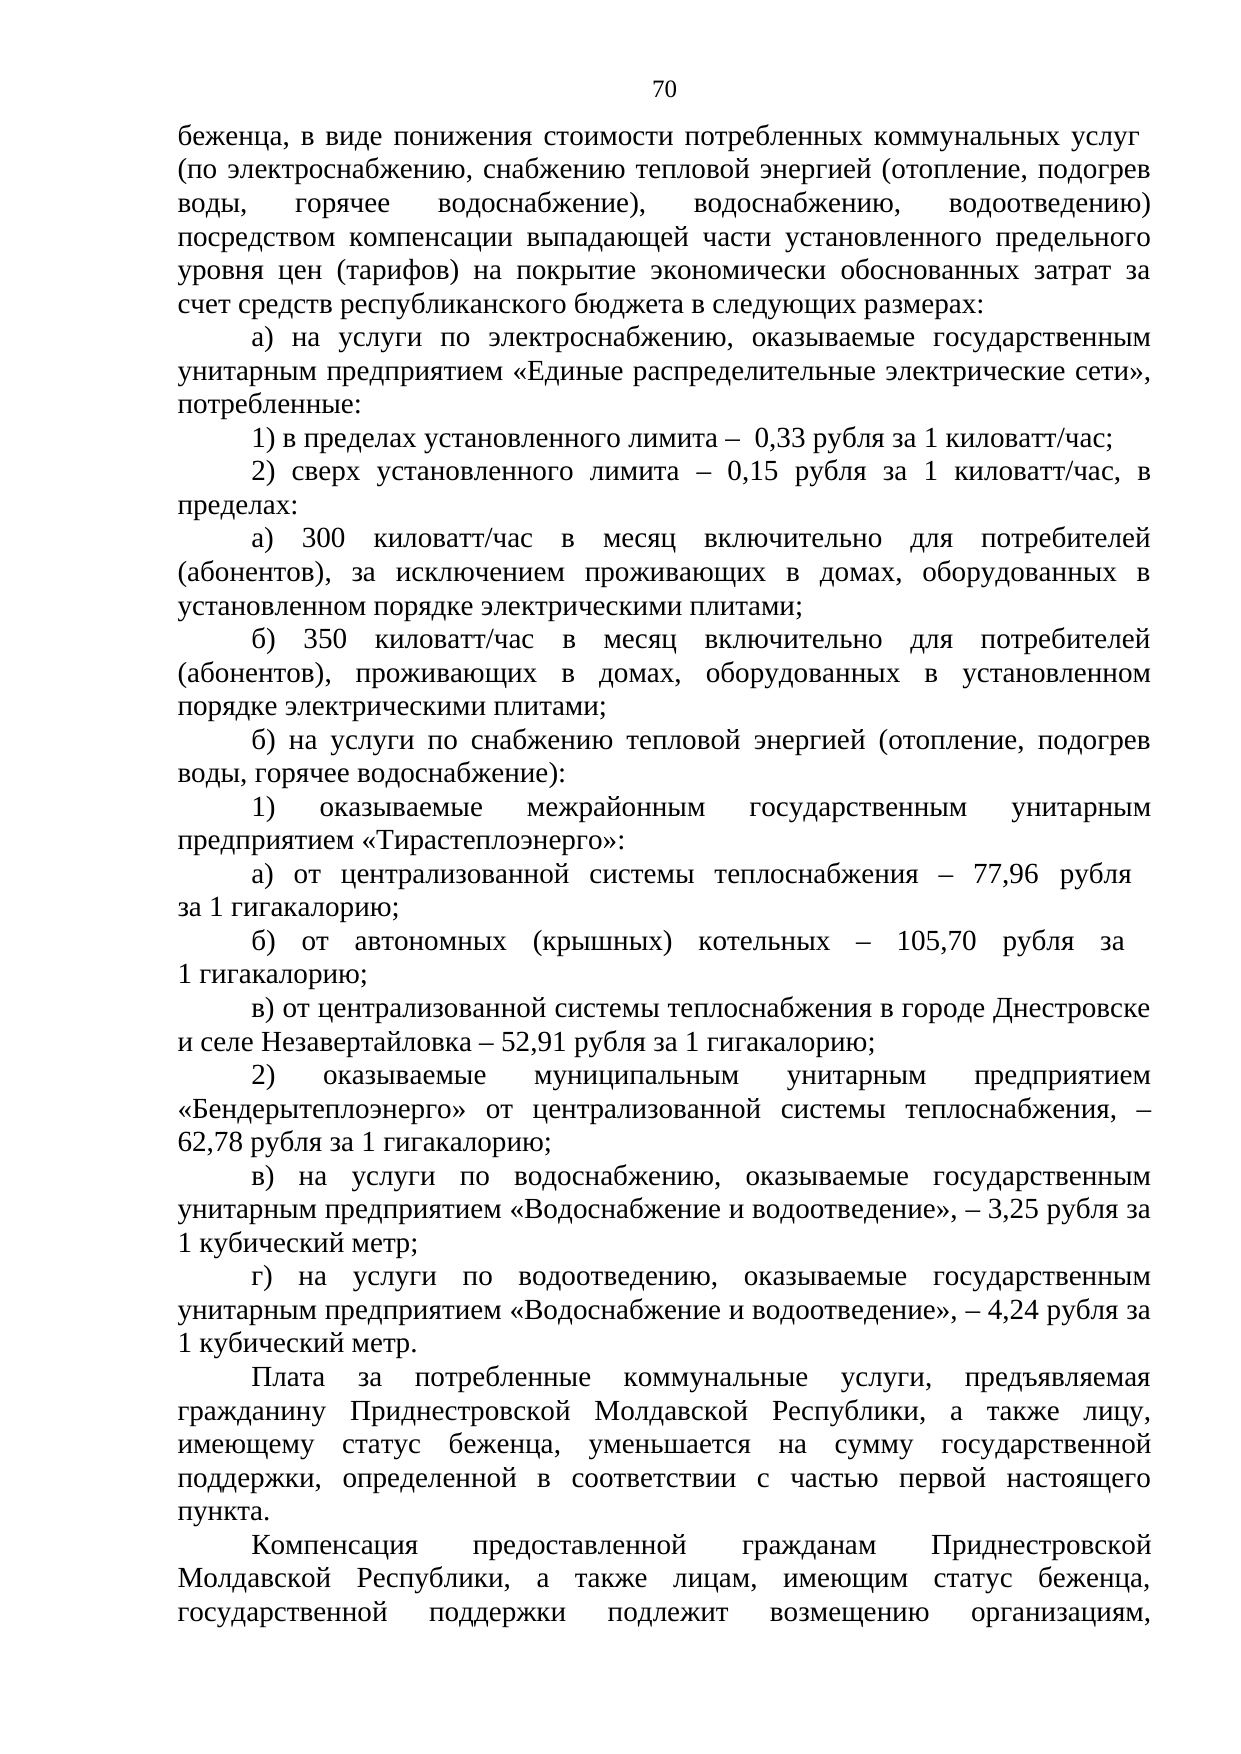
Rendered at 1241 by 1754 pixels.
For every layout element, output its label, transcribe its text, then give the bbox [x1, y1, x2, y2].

text г) на услуги по водоотведению, оказываемые государственным унитарным предприятием «Водоснабжение и водоотведение», – 4,24 рубля за 1 кубический метр. [177, 1258, 1152, 1359]
text б) на услуги по снабжению тепловой энергией (отопление, подогрев воды, горячее водоснабжение): [177, 722, 1152, 789]
text 1) в пределах установленного лимита – 0,33 рубля за 1 киловатт/час; [177, 420, 1152, 453]
text 2) сверх установленного лимита – 0,15 рубля за 1 киловатт/час, в пределах: [177, 453, 1152, 521]
text в) на услуги по водоснабжению, оказываемые государственным унитарным предприятием «Водоснабжение и водоотведение», – 3,25 рубля за 1 кубический метр; [177, 1158, 1152, 1258]
text а) от централизованной системы теплоснабжения – 77,96 рубля за 1 гигакалорию; [177, 856, 1152, 923]
text а) на услуги по электроснабжению, оказываемые государственным унитарным предприятием «Единые распределительные электрические сети», потребленные: [177, 319, 1152, 420]
text б) 350 киловатт/час в месяц включительно для потребителей (абонентов), проживающих в домах, оборудованных в установленном порядке электрическими плитами; [177, 621, 1152, 722]
text 1) оказываемые межрайонным государственным унитарным предприятием «Тирастеплоэнерго»: [177, 789, 1152, 856]
text 2) оказываемые муниципальным унитарным предприятием «Бендерытеплоэнерго» от централизованной системы теплоснабжения, – 62,78 рубля за 1 гигакалорию; [177, 1057, 1152, 1158]
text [177, 1527, 1152, 1627]
text Плата за потребленные коммунальные услуги, предъявляемая гражданину Приднестровской Молдавской Республики, а также лицу, имеющему статус беженца, уменьшается на сумму государственной поддержки, определенной в соответствии с частью первой настоящего пункта. [177, 1359, 1152, 1527]
text в) от централизованной системы теплоснабжения в городе Днестровске и селе Незавертайловка – 52,91 рубля за 1 гигакалорию; [177, 990, 1152, 1057]
text а) 300 киловатт/час в месяц включительно для потребителей (абонентов), за исключением проживающих в домах, оборудованных в установленном порядке электрическими плитами; [177, 521, 1152, 621]
text б) от автономных (крышных) котельных – 105,70 рубля за 1 гигакалорию; [177, 923, 1152, 990]
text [177, 118, 1152, 319]
